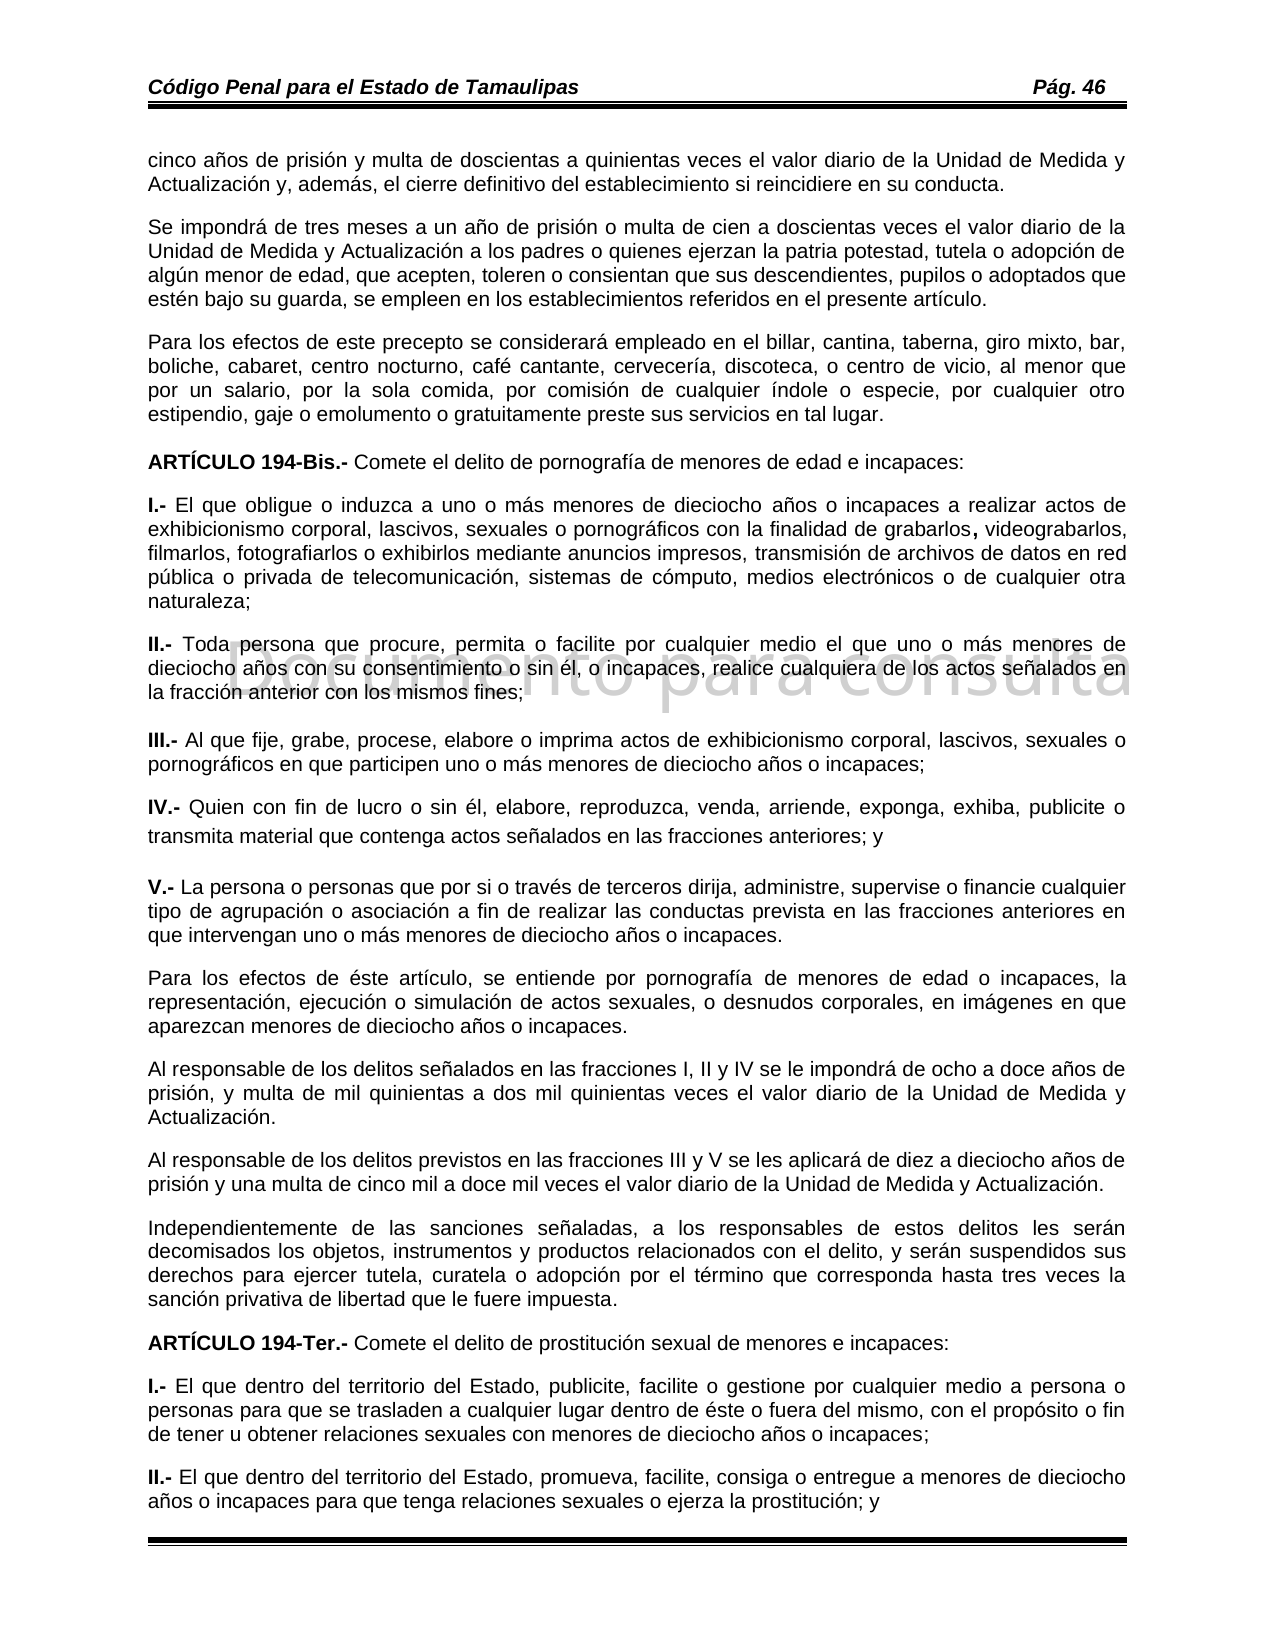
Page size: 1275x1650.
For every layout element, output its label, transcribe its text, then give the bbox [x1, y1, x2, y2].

text Al responsable de los delitos señalados en las fracciones I, II y IV se le impondrá de ocho a doce años de prisión, y multa de mil quinientas a dos mil quinientas veces el valor diario de la Unidad de Medida y Actualización. [148, 1057, 1127, 1129]
text I.- El que dentro del territorio del Estado, publicite, facilite o gestione por cualquier medio a persona o personas para que se trasladen a cualquier lugar dentro de éste o fuera del mismo, con el propósito o fin de tener u obtener relaciones sexuales con menores de dieciocho años o incapaces; [148, 1373, 1127, 1445]
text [148, 148, 1127, 196]
text Para los efectos de este precepto se considerará empleado en el billar, cantina, taberna, giro mixto, bar, boliche, cabaret, centro nocturno, café cantante, cervecería, discoteca, o centro de vicio, al menor que por un salario, por la sola comida, por comisión de cualquier índole o especie, por cualquier otro estipendio, gaje o emolumento o gratuitamente preste sus servicios en tal lugar. [148, 330, 1127, 426]
text Para los efectos de éste artículo, se entiende por pornografía de menores de edad o incapaces, la representación, ejecución o simulación de actos sexuales, o desnudos corporales, en imágenes en que aparezcan menores de dieciocho años o incapaces. [148, 966, 1127, 1038]
text Independientemente de las sanciones señaladas, a los responsables de estos delitos les serán decomisados los objetos, instrumentos y productos relacionados con el delito, y serán suspendidos sus derechos para ejercer tutela, curatela o adopción por el término que corresponda hasta tres veces la sanción privativa de libertad que le fuere impuesta. [148, 1215, 1127, 1311]
text ARTÍCULO 194-Ter.- Comete el delito de prostitución sexual de menores e incapaces: [148, 1330, 1127, 1354]
text II.- El que dentro del territorio del Estado, promueva, facilite, consiga o entregue a menores de dieciocho años o incapaces para que tenga relaciones sexuales o ejerza la prostitución; y [148, 1464, 1127, 1512]
text ARTÍCULO 194-Bis.- Comete el delito de pornografía de menores de edad e incapaces: [148, 450, 1127, 474]
text III.- Al que fije, grabe, procese, elabore o imprima actos de exhibicionismo corporal, lascivos, sexuales o pornográficos en que participen uno o más menores de dieciocho años o incapaces; [148, 728, 1127, 776]
text V.- La persona o personas que por si o través de terceros dirija, administre, supervise o financie cualquier tipo de agrupación o asociación a fin de realizar las conductas prevista en las fracciones anteriores en que intervengan uno o más menores de dieciocho años o incapaces. [148, 875, 1127, 947]
text Se impondrá de tres meses a un año de prisión o multa de cien a doscientas veces el valor diario de la Unidad de Medida y Actualización a los padres o quienes ejerzan la patria potestad, tutela o adopción de algún menor de edad, que acepten, toleren o consientan que sus descendientes, pupilos o adoptados que estén bajo su guarda, se empleen en los establecimientos referidos en el presente artículo. [148, 215, 1127, 311]
text I.- El que obligue o induzca a uno o más menores de dieciocho años o incapaces a realizar actos de exhibicionismo corporal, lascivos, sexuales o pornográficos con la finalidad de grabarlos, videograbarlos, filmarlos, fotografiarlos o exhibirlos mediante anuncios impresos, transmisión de archivos de datos en red pública o privada de telecomunicación, sistemas de cómputo, medios electrónicos o de cualquier otra naturaleza; [148, 493, 1127, 613]
text Al responsable de los delitos previstos en las fracciones III y V se les aplicará de diez a dieciocho años de prisión y una multa de cinco mil a doce mil veces el valor diario de la Unidad de Medida y Actualización. [148, 1148, 1127, 1196]
text IV.- Quien con fin de lucro o sin él, elabore, reproduzca, venda, arriende, exponga, exhiba, publicite o transmita material que contenga actos señalados en las fracciones anteriores; y [148, 795, 1127, 847]
text II.- Toda persona que procure, permita o facilite por cualquier medio el que uno o más menores de dieciocho años con su consentimiento o sin él, o incapaces, realice cualquiera de los actos señalados en la fracción anterior con los mismos fines; [148, 632, 1127, 704]
